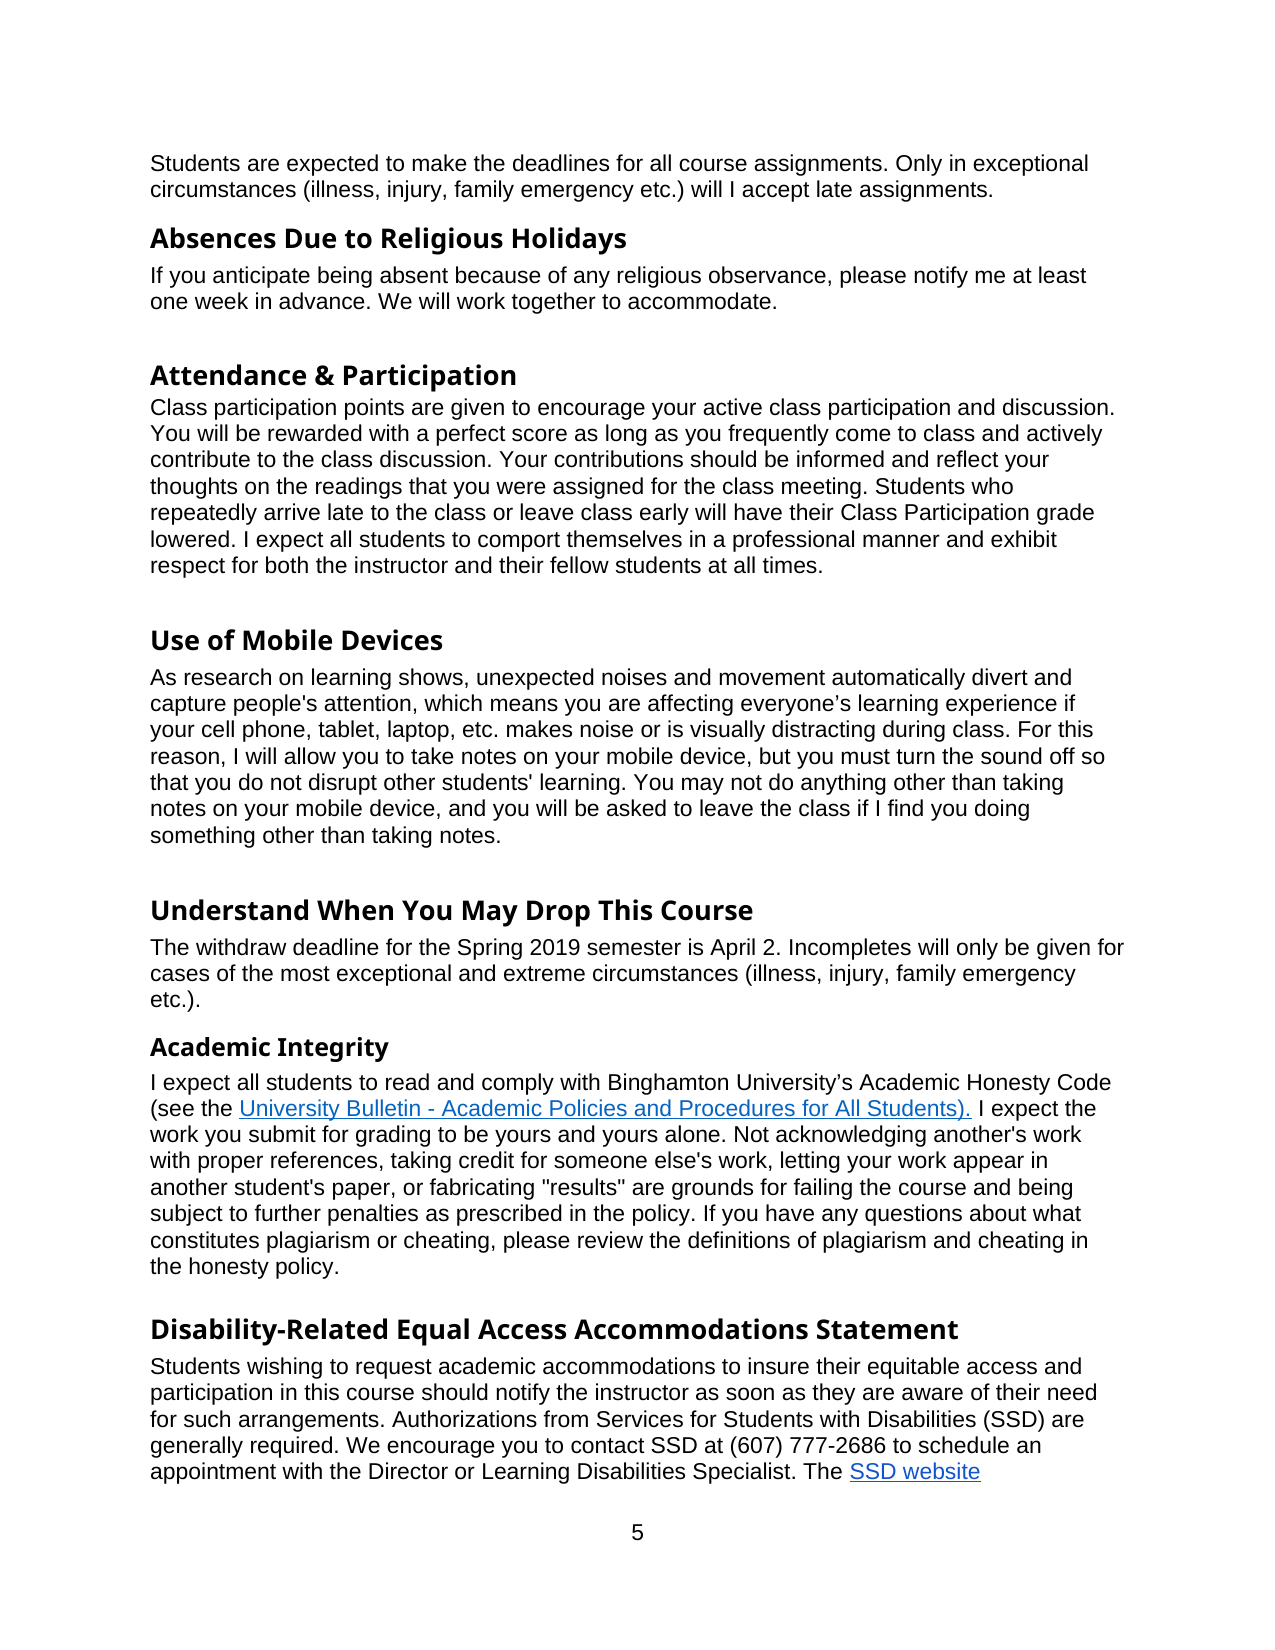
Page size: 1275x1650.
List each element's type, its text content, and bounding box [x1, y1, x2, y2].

text I expect all students to read and comply with Binghamton University’s Academic Honesty Code (see the University Bulletin - Academic Policies and Procedures for All Students). I expect the work you submit for grading to be yours and yours alone. Not acknowledging another's work with proper references, taking credit for someone else's work, letting your work appear in another student's paper, or fabricating "results" are grounds for failing the course and being subject to further penalties as prescribed in the policy. If you have any questions about what constitutes plagiarism or cheating, please review the definitions of plagiarism and cheating in the honesty policy. [150, 1068, 1125, 1279]
subtitle Understand When You May Drop This Course [150, 891, 1125, 928]
subtitle Academic Integrity [150, 1029, 1125, 1063]
subtitle Absences Due to Religious Holidays [150, 219, 1125, 256]
text Students are expected to make the deadlines for all course assignments. Only in exceptional circumstances (illness, injury, family emergency etc.) will I accept late assignments. [150, 150, 1125, 203]
subtitle Attendance & Participation [150, 357, 1125, 394]
text As research on learning shows, unexpected noises and movement automatically divert and capture people's attention, which means you are affecting everyone’s learning experience if your cell phone, tablet, laptop, etc. makes noise or is visually distracting during class. For this reason, I will allow you to take notes on your mobile device, but you must turn the sound off so that you do not disrupt other students' learning. You may not do anything other than taking notes on your mobile device, and you will be asked to leave the class if I find you doing something other than taking notes. [150, 664, 1125, 848]
subtitle The withdraw deadline for the Spring 2019 semester is April 2. Incompletes will only be given for cases of the most exceptional and extreme circumstances (illness, injury, family emergency etc.). [150, 933, 1125, 1013]
text Class participation points are given to encourage your active class participation and discussion. You will be rewarded with a perfect score as long as you frequently come to class and actively contribute to the class discussion. Your contributions should be informed and reflect your thoughts on the readings that you were assigned for the class meeting. Students who repeatedly arrive late to the class or leave class early will have their Class Participation grade lowered. I expect all students to comport themselves in a professional manner and exhibit respect for both the instructor and their fellow students at all times. [150, 394, 1125, 578]
subtitle Use of Mobile Devices [150, 621, 1125, 658]
text If you anticipate being absent because of any religious observance, please notify me at least one week in advance. We will work together to accommodate. [150, 262, 1125, 314]
subtitle Disability-Related Equal Access Accommodations Statement [150, 1311, 1125, 1347]
